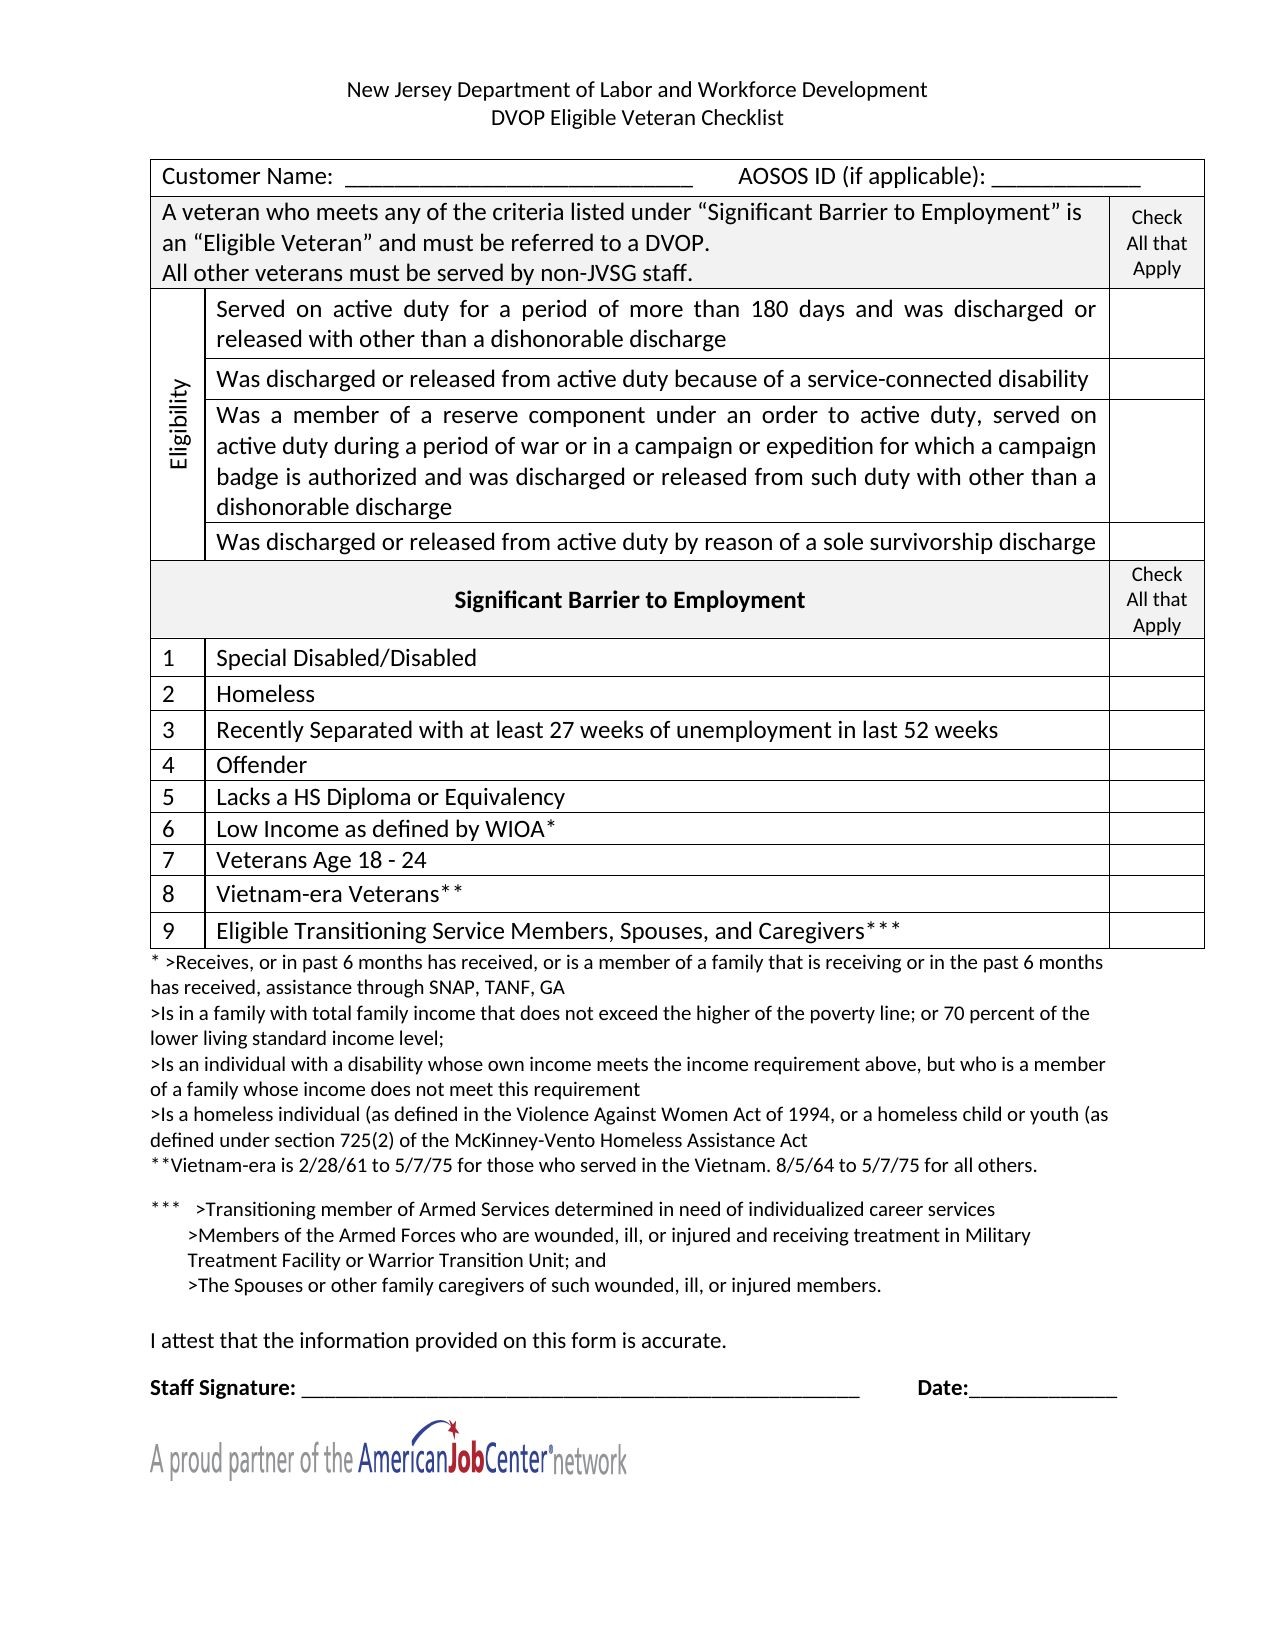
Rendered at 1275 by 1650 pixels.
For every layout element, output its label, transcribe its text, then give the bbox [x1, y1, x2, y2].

table_cell Vietnam-era Veterans** [206, 876, 1109, 912]
table_cell Eligibility [151, 289, 204, 560]
table_cell 1 [151, 639, 204, 676]
table_cell Check All that Apply [1110, 197, 1204, 288]
table_cell A veteran who meets any of the criteria listed under “Significant Barrier to Employment” is an “Eligible Veteran” and must be referred to a DVOP. All other veterans must be served by non-JVSG staff. [151, 197, 1109, 288]
table_cell [1110, 913, 1204, 948]
table_cell 7 [151, 845, 204, 875]
table_cell Was discharged or released from active duty by reason of a sole survivorship discharge [206, 523, 1109, 560]
table_cell Eligible Transitioning Service Members, Spouses, and Caregivers*** [206, 913, 1109, 948]
text *** >Transitioning member of Armed Services determined in need of individualized career services [150, 1196, 1125, 1222]
table_cell Served on active duty for a period of more than 180 days and was discharged or released with other than a dishonorable discharge [206, 289, 1109, 357]
table_cell 5 [151, 781, 204, 812]
table_cell [1110, 845, 1204, 875]
text Staff Signature: _________________________________________________ Date:_____________ [150, 1373, 1125, 1401]
table_cell Offender [206, 750, 1109, 780]
text >The Spouses or other family caregivers of such wounded, ill, or injured members. [150, 1273, 1125, 1298]
table_cell [1110, 711, 1204, 749]
table_cell [1110, 813, 1204, 843]
table_cell Veterans Age 18 - 24 [206, 845, 1109, 875]
text >Is a homeless individual (as defined in the Violence Against Women Act of 1994, or a homeless child or youth (as defined under section 725(2) of the McKinney-Vento Homeless Assistance Act [150, 1102, 1125, 1152]
table_cell [1110, 289, 1204, 357]
text >Is in a family with total family income that does not exceed the higher of the poverty line; or 70 percent of the lower living standard income level; [150, 1000, 1125, 1051]
table_cell Check All that Apply [1110, 561, 1204, 637]
table_cell Special Disabled/Disabled [206, 639, 1109, 676]
text **Vietnam-era is 2/28/61 to 5/7/75 for those who served in the Vietnam. 8/5/64 to 5/7/75 for all others. [150, 1152, 1125, 1178]
table_cell Was a member of a reserve component under an order to active duty, served on active duty during a period of war or in a campaign or expedition for which a campaign badge is authorized and was discharged or released from such duty with other than a dishonorable discharge [206, 400, 1109, 522]
table_cell [1110, 639, 1204, 676]
table_cell 9 [151, 913, 204, 948]
text * >Receives, or in past 6 months has received, or is a member of a family that is receiving or in the past 6 months has received, assistance through SNAP, TANF, GA [150, 949, 1125, 1000]
table_cell [1110, 781, 1204, 812]
text I attest that the information provided on this form is accurate. [150, 1326, 1125, 1354]
table_cell [1110, 677, 1204, 710]
table_cell [1110, 400, 1204, 522]
table_cell [1110, 750, 1204, 780]
table_cell [1110, 359, 1204, 399]
table_cell 6 [151, 813, 204, 843]
table_cell Low Income as defined by WIOA* [206, 813, 1109, 843]
text >Members of the Armed Forces who are wounded, ill, or injured and receiving treatment in Military Treatment Facility or Warrior Transition Unit; and [187, 1222, 1125, 1273]
table_cell 4 [151, 750, 204, 780]
table_cell Lacks a HS Diploma or Equivalency [206, 781, 1109, 812]
table_cell 3 [151, 711, 204, 749]
table_header Customer Name: ____________________________ AOSOS ID (if applicable): ____________ [151, 160, 1204, 196]
table_cell 2 [151, 677, 204, 710]
table_cell [1110, 876, 1204, 912]
table_cell Recently Separated with at least 27 weeks of unemployment in last 52 weeks [206, 711, 1109, 749]
table_cell 8 [151, 876, 204, 912]
table_cell Was discharged or released from active duty because of a service-connected disability [206, 359, 1109, 399]
table_cell Homeless [206, 677, 1109, 710]
table_cell Significant Barrier to Employment [151, 561, 1109, 637]
picture [150, 1420, 627, 1481]
table_cell [1110, 523, 1204, 560]
text >Is an individual with a disability whose own income meets the income requirement above, but who is a member of a family whose income does not meet this requirement [150, 1051, 1125, 1102]
